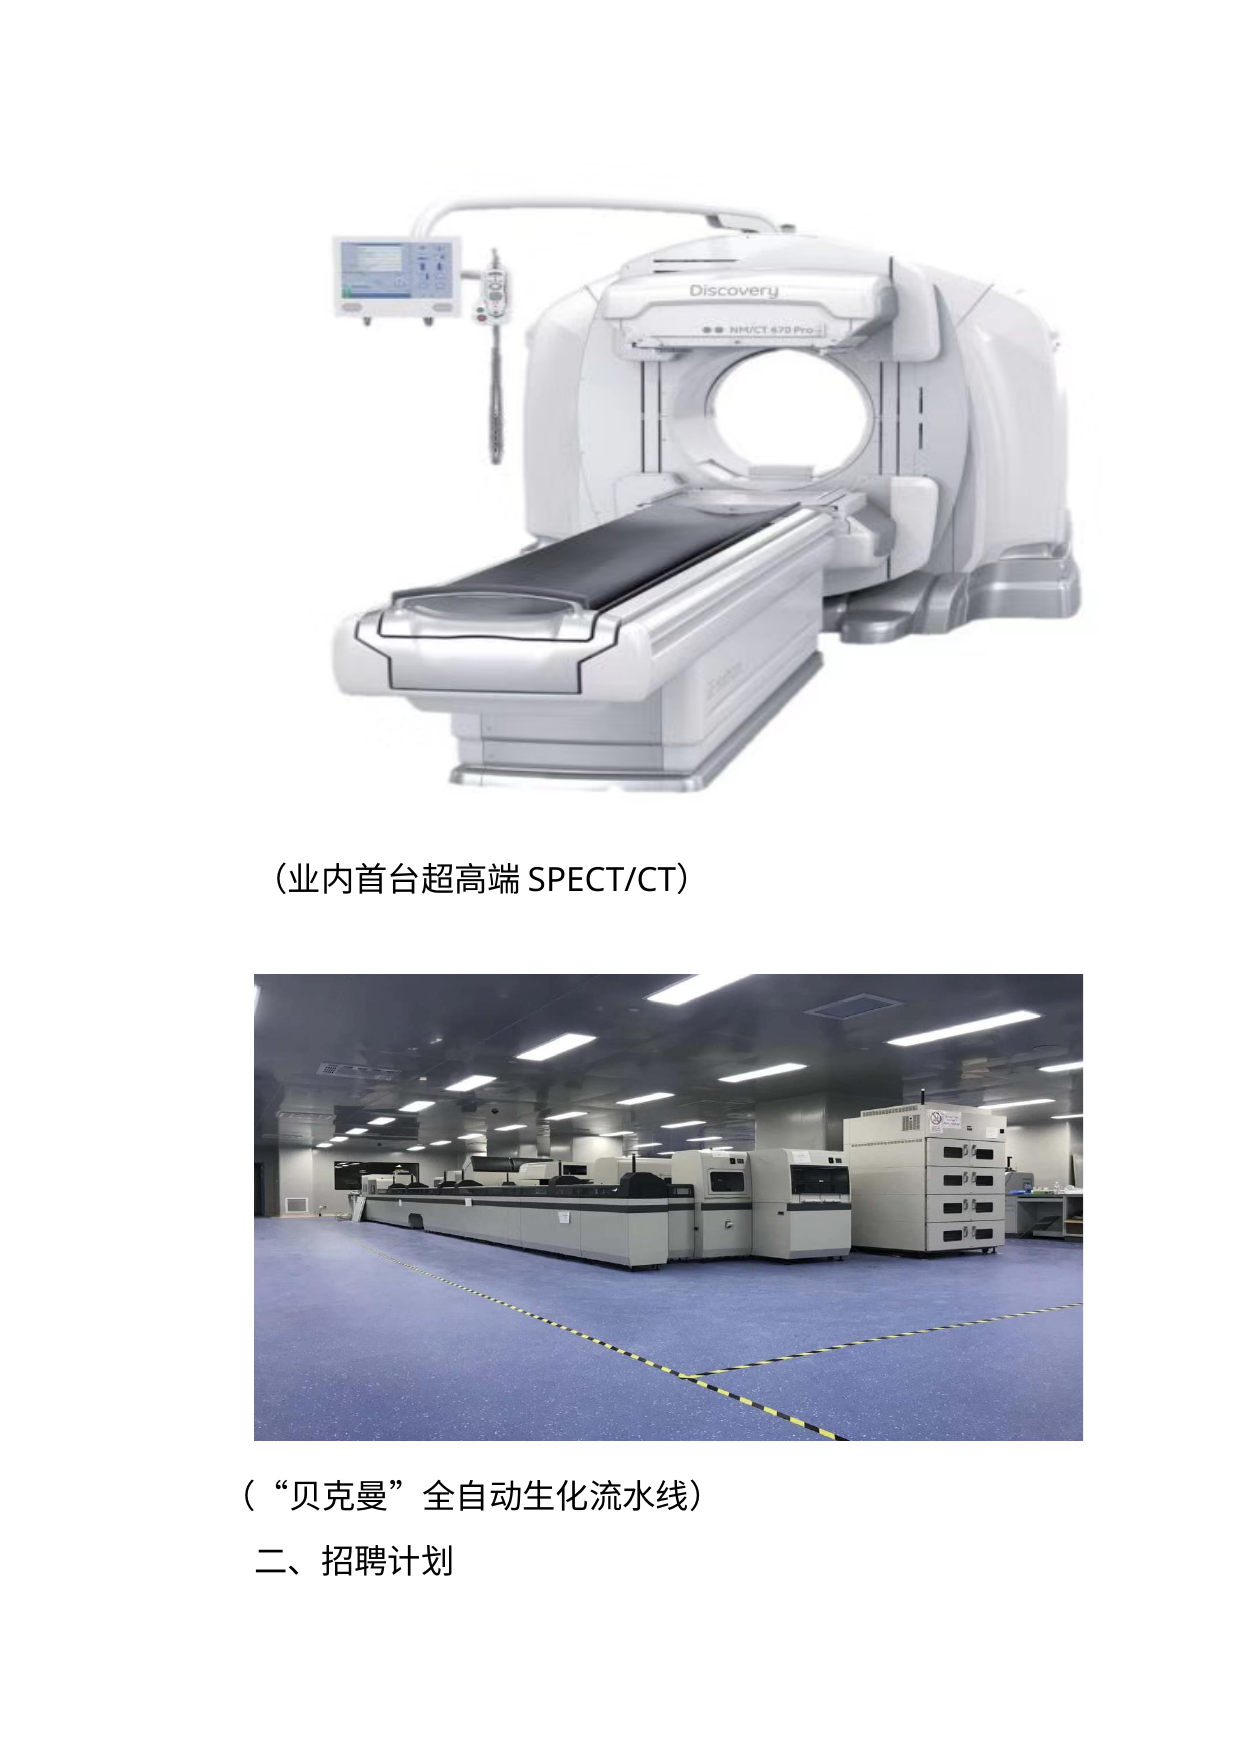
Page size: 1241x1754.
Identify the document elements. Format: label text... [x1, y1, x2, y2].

picture [254, 974, 1084, 1441]
text （“贝克曼”全自动生化流水线） [187, 1462, 1053, 1527]
text （业内首台超高端SPECT/CT） [187, 844, 1053, 909]
picture [254, 162, 1120, 819]
text 二、招聘计划 [187, 1527, 1053, 1592]
